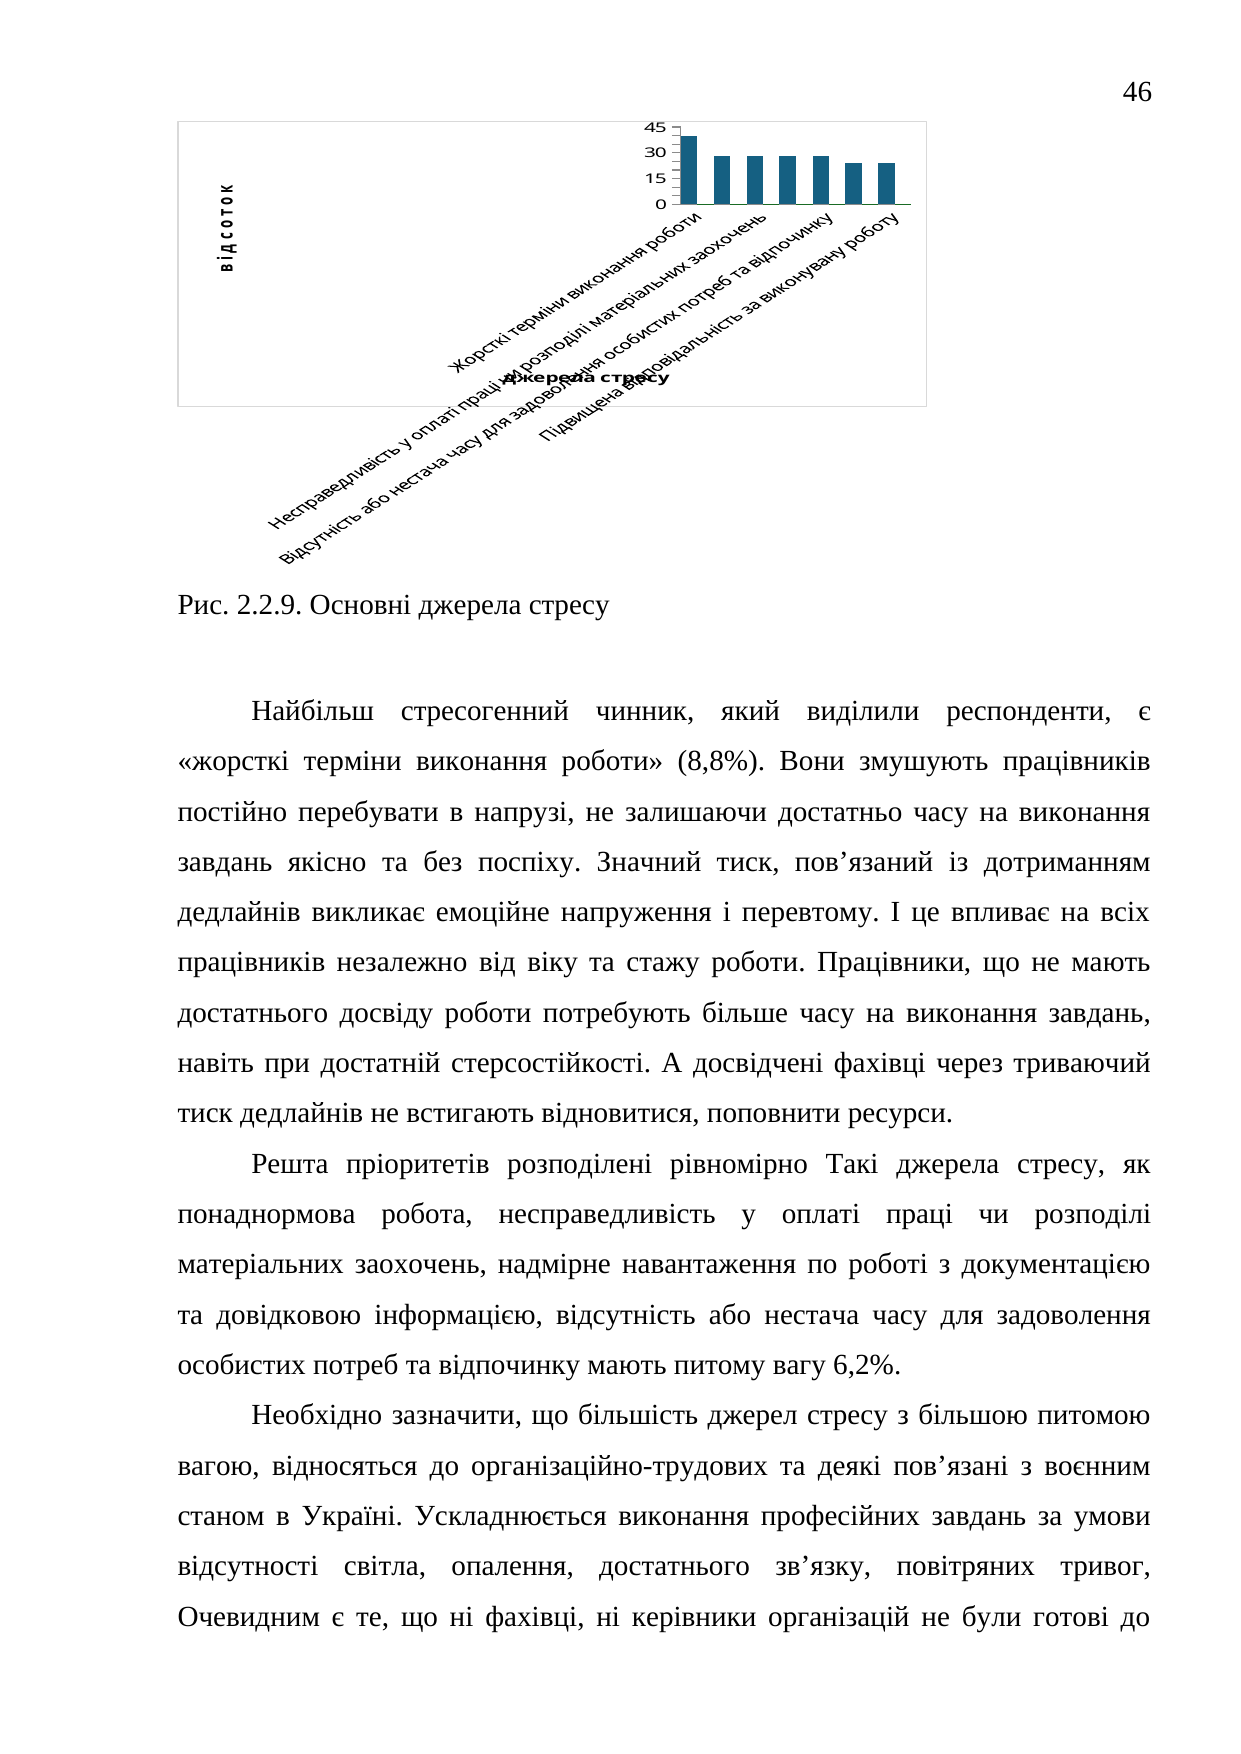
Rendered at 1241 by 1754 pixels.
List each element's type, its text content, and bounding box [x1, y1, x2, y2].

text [177, 1397, 1152, 1632]
text Решта пріоритетів розподілені рівномірно Такі джерела стресу, як понаднормова робота, несправедливість у оплаті праці чи розподілі матеріальних заохочень, надмірне навантаження по роботі з документацією та довідковою інформацією, відсутність або нестача часу для задоволення особистих потреб та відпочинку мають питому вагу 6,2%. [177, 1146, 1152, 1381]
text Найбільш стресогенний чинник, який виділили респонденти, є «жорсткі терміни виконання роботи» (8,8%). Вони змушують працівників постійно перебувати в напрузі, не залишаючи достатньо часу на виконання завдань якісно та без поспіху. Значний тиск, пов’язаний із дотриманням дедлайнів викликає емоційне напруження і перевтому. І це впливає на всіх працівників незалежно від віку та стажу роботи. Працівники, що не мають достатнього досвіду роботи потребують більше часу на виконання завдань, навіть при достатній стерсостійкості. А досвідчені фахівці через триваючий тиск дедлайнів не встигають відновитися, поповнити ресурси. [177, 693, 1152, 1129]
text Рис. 2.2.9. Основні джерела стресу [177, 587, 1152, 621]
